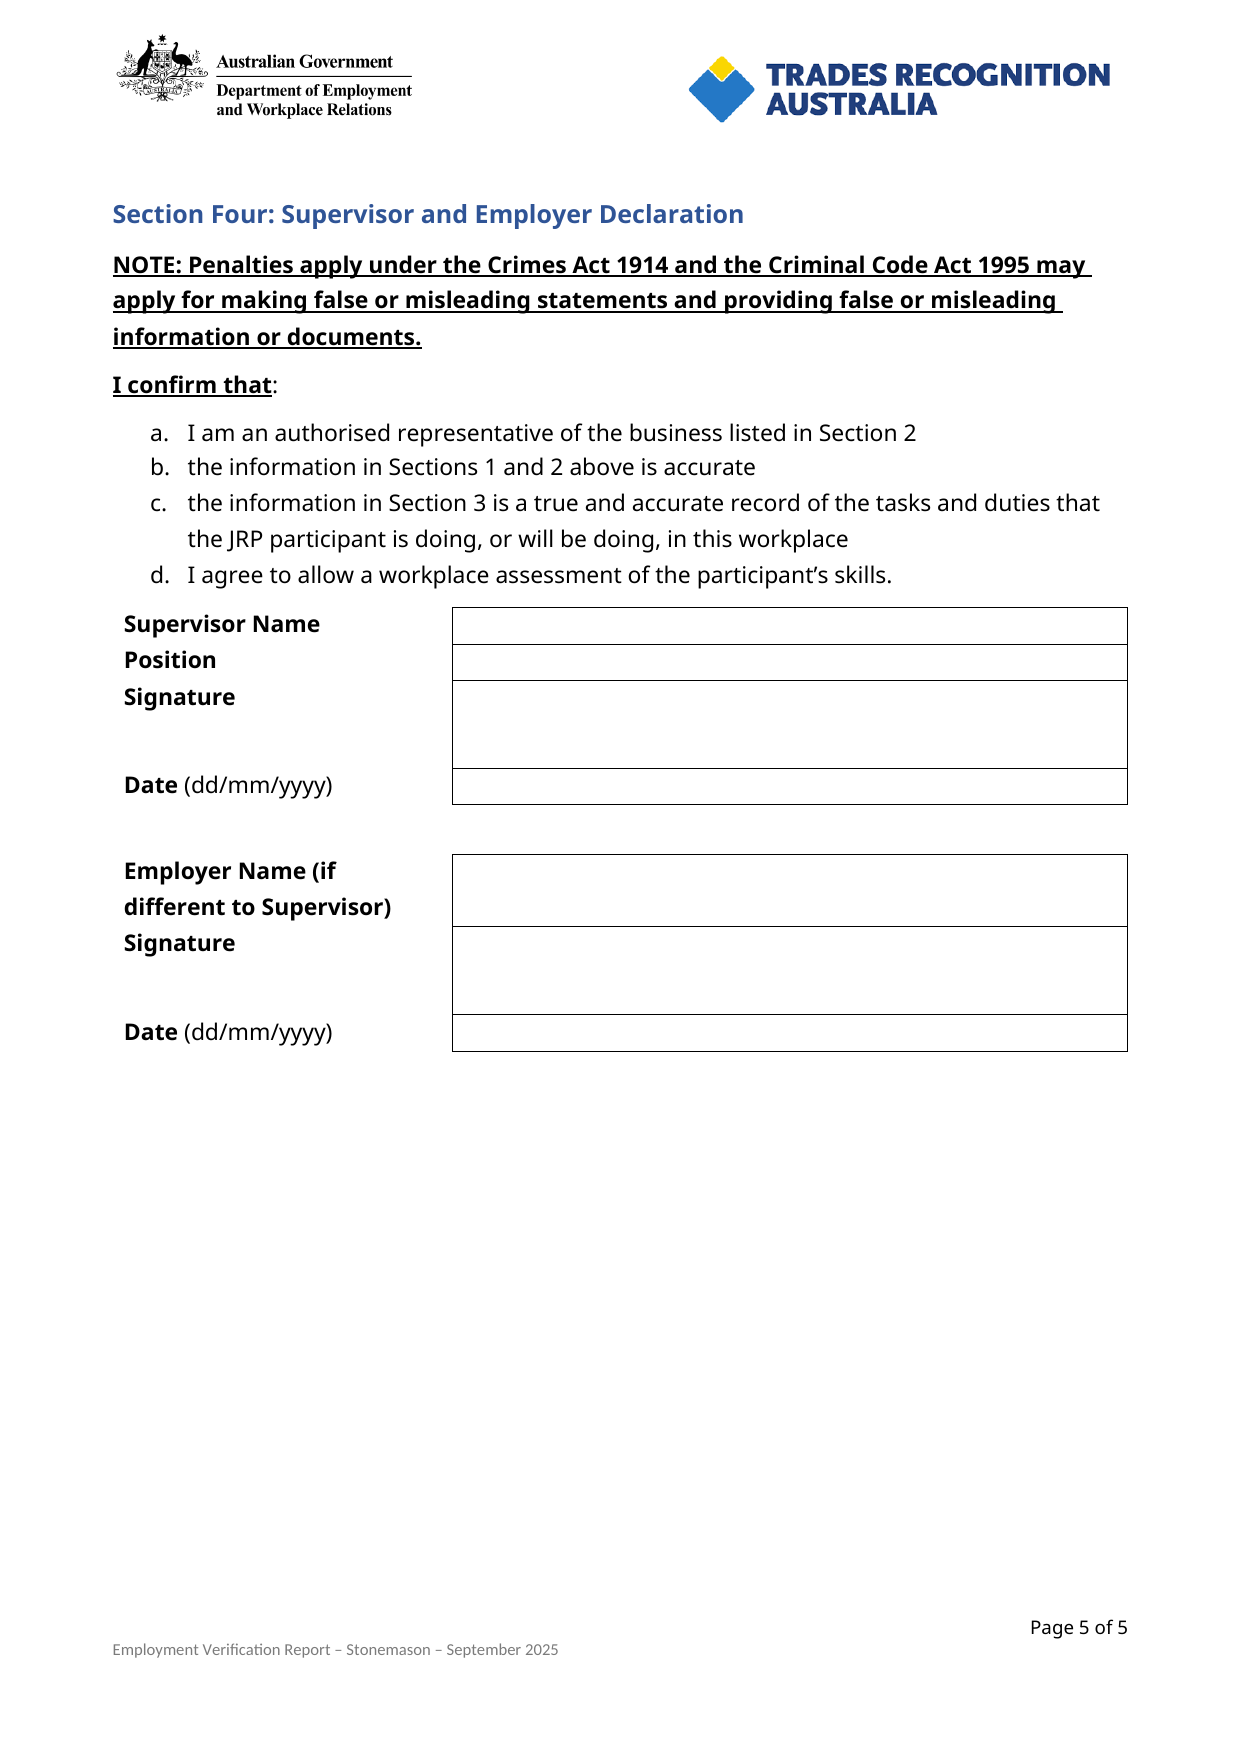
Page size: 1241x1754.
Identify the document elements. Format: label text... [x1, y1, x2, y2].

text I confirm that: [112, 369, 1128, 400]
table_cell Signature [113, 926, 452, 1014]
table_header Supervisor Name [113, 607, 452, 643]
list the information in Section 3 is a true and accurate record of the tasks and duties that the JRP participant is doing, or will be doing, in this workplace [150, 487, 1128, 554]
table_cell Signature [113, 680, 452, 768]
picture [112, 29, 416, 123]
table_header [453, 608, 1127, 643]
table_cell Date (dd/mm/yyyy) [113, 1014, 452, 1051]
table_cell [453, 645, 1127, 679]
table_cell [453, 769, 1127, 804]
list I am an authorised representative of the business listed in Section 2 [150, 417, 1128, 448]
text NOTE: Penalties apply under the Crimes Act 1914 and the Criminal Code Act 1995 may apply for making false or misleading statements and providing false or misleading information or documents. [112, 248, 1128, 352]
list I agree to allow a workplace assessment of the participant’s skills. [150, 559, 1128, 590]
table_header Employer Name (if different to Supervisor) [113, 854, 452, 926]
table_cell Date (dd/mm/yyyy) [113, 768, 452, 804]
table_header [453, 855, 1127, 926]
list the information in Sections 1 and 2 above is accurate [150, 451, 1128, 482]
table_cell Position [113, 644, 452, 679]
table_cell [453, 1015, 1127, 1051]
table_cell [453, 681, 1127, 768]
subtitle Section Four: Supervisor and Employer Declaration [112, 197, 1128, 231]
table_cell [453, 927, 1127, 1014]
